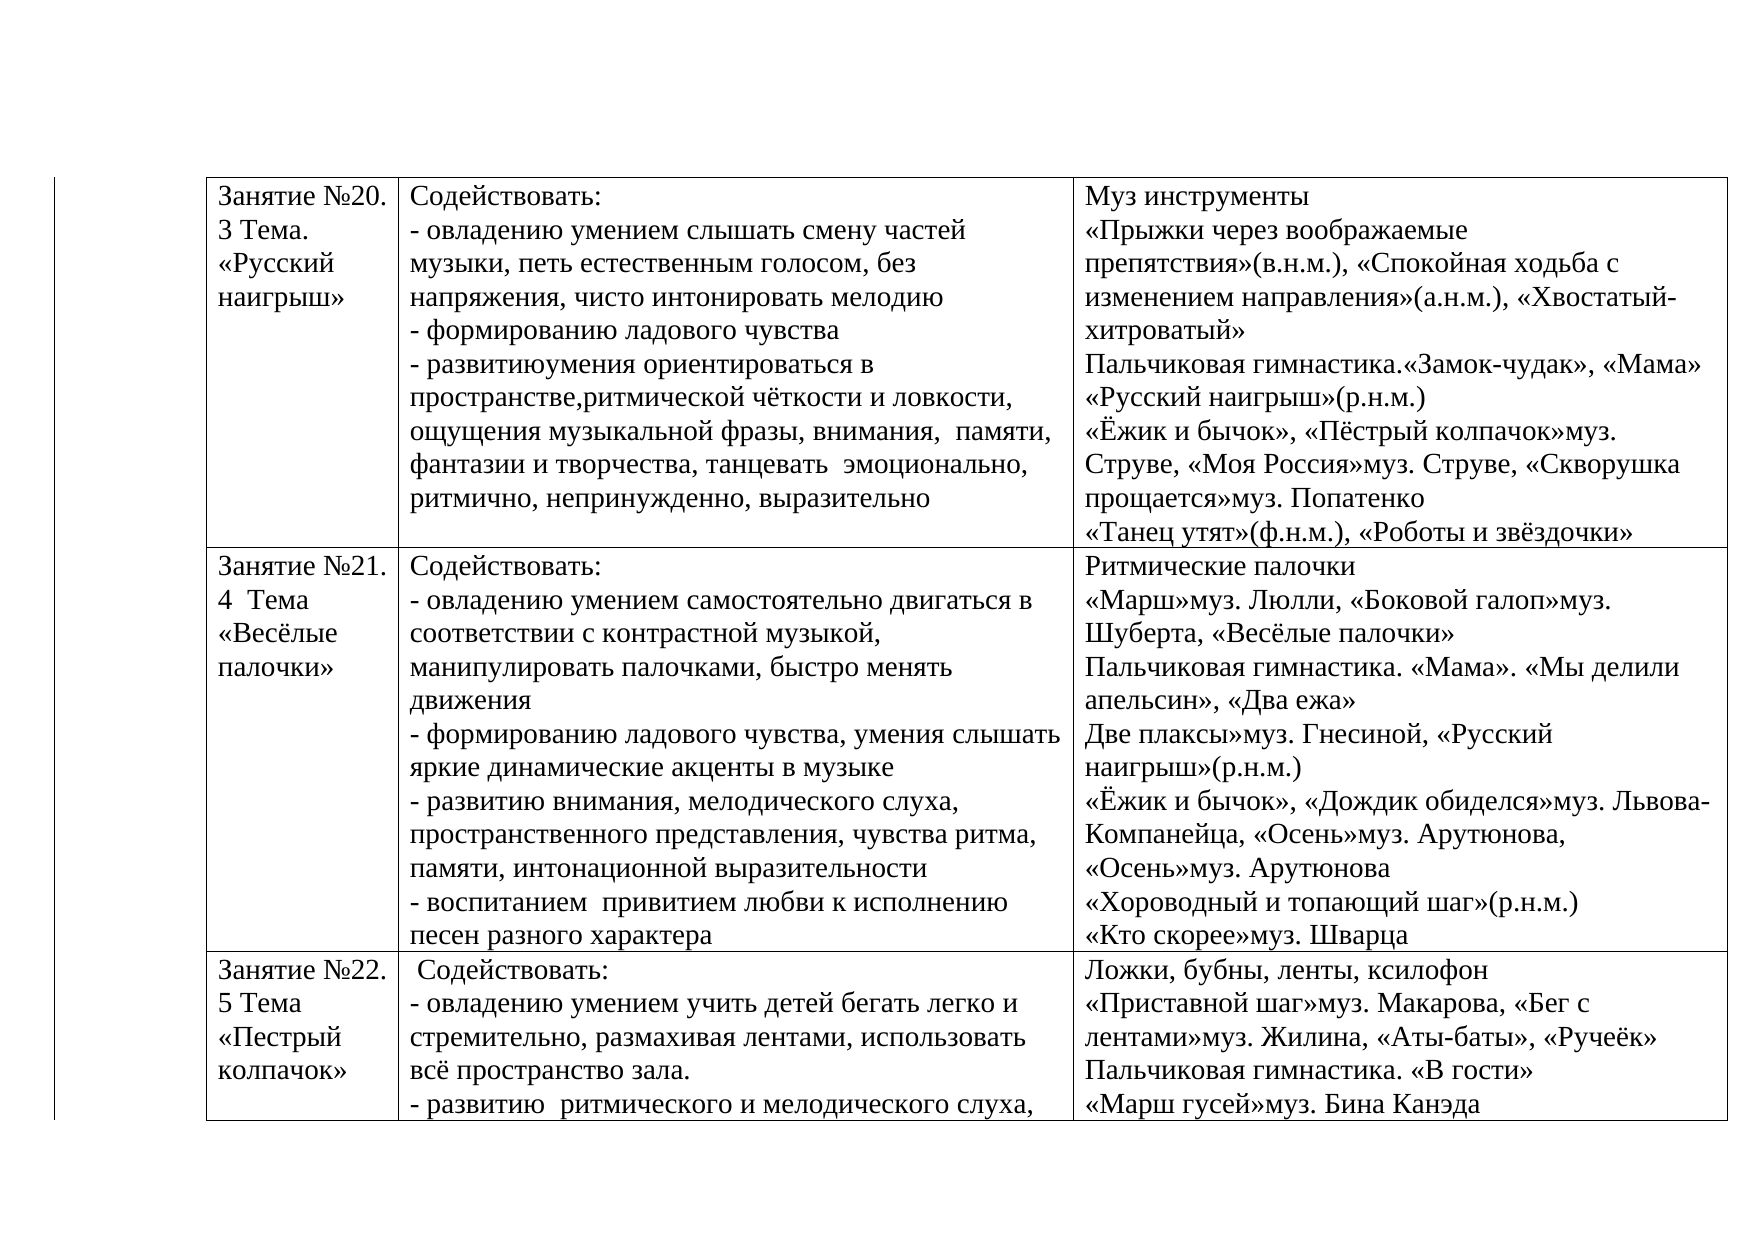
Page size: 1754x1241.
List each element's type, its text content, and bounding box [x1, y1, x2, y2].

table_cell Содействовать: - овладению умением самостоятельно двигаться в соответствии с контрастной музыкой, манипулировать палочками, быстро менять движения - формированию ладового чувства, умения слышать яркие динамические акценты в музыке - развитию внимания, мелодического слуха, пространственного представления, чувства ритма, памяти, интонационной выразительности - воспитанием привитием любви к исполнению песен разного характера [399, 548, 1073, 951]
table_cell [399, 952, 1073, 1119]
table_cell Занятие №21. 4 Тема «Весёлые палочки» [207, 548, 398, 951]
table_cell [207, 952, 398, 1119]
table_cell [1074, 952, 1727, 1119]
table_cell Ритмические палочки «Марш»муз. Люлли, «Боковой галоп»муз. Шуберта, «Весёлые палочки» Пальчиковая гимнастика. «Мама». «Мы делили апельсин», «Два ежа» Две плаксы»муз. Гнесиной, «Русский наигрыш»(р.н.м.) «Ёжик и бычок», «Дождик обиделся»муз. Львова- Компанейца, «Осень»муз. Арутюнова, «Осень»муз. Арутюнова «Хороводный и топающий шаг»(р.н.м.) «Кто скорее»муз. Шварца [1074, 548, 1727, 951]
table_cell Занятие №20. 3 Тема. «Русский наигрыш» [207, 178, 398, 547]
table_cell Муз инструменты «Прыжки через воображаемые препятствия»(в.н.м.), «Спокойная ходьба с изменением направления»(а.н.м.), «Хвостатый- хитроватый» Пальчиковая гимнастика.«Замок-чудак», «Мама» «Русский наигрыш»(р.н.м.) «Ёжик и бычок», «Пёстрый колпачок»муз. Струве, «Моя Россия»муз. Струве, «Скворушка прощается»муз. Попатенко «Танец утят»(ф.н.м.), «Роботы и звёздочки» [1074, 178, 1727, 547]
table_cell Содействовать: - овладению умением слышать смену частей музыки, петь естественным голосом, без напряжения, чисто интонировать мелодию - формированию ладового чувства - развитиюумения ориентироваться в пространстве,ритмической чёткости и ловкости, ощущения музыкальной фразы, внимания, памяти, фантазии и творчества, танцевать эмоционально, ритмично, непринужденно, выразительно [399, 178, 1073, 547]
